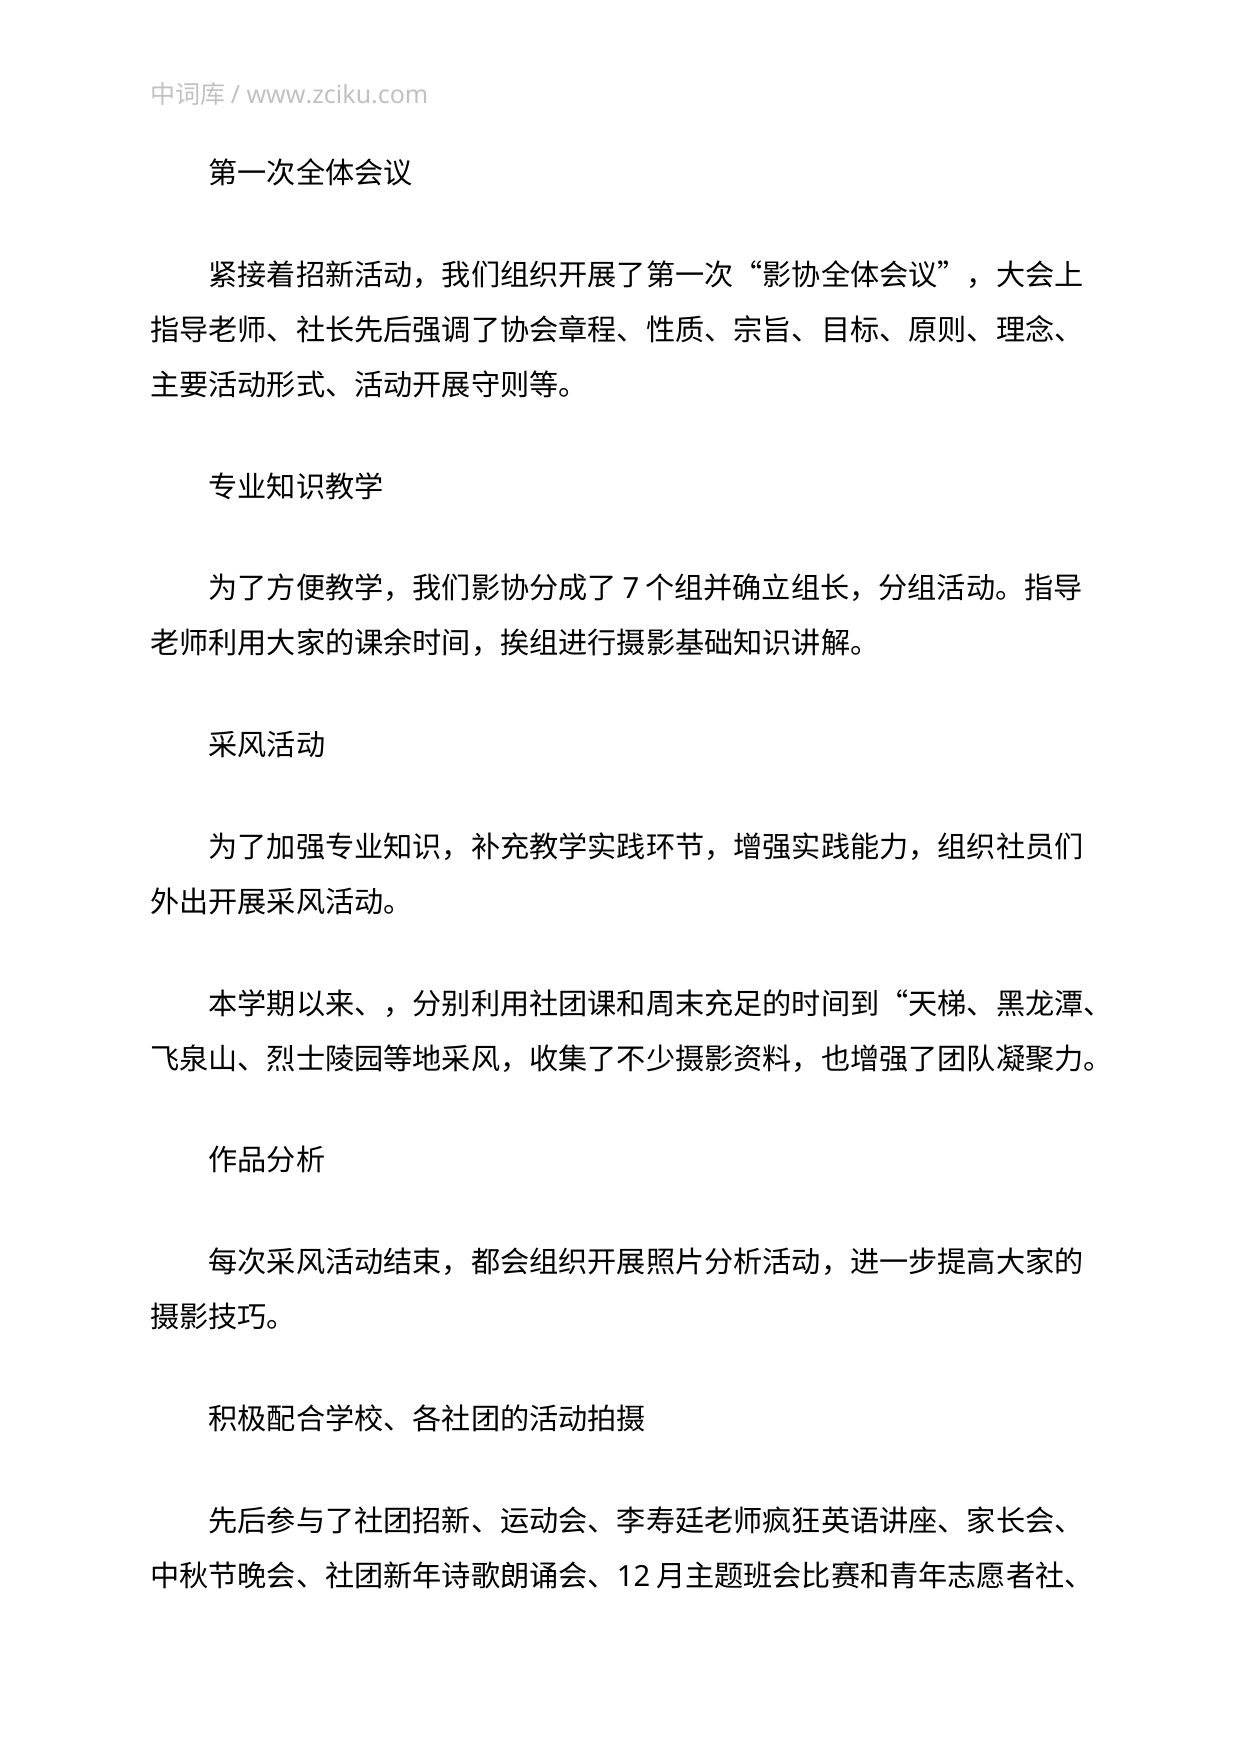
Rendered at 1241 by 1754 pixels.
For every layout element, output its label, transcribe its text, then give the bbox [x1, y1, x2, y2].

text 为了加强专业知识，补充教学实践环节，增强实践能力，组织社员们外出开展采风活动。 [150, 824, 1090, 921]
text 本学期以来、，分别利用社团课和周末充足的时间到“天梯、黑龙潭、飞泉山、烈士陵园等地采风，收集了不少摄影资料，也增强了团队凝聚力。 [150, 980, 1090, 1077]
text 专业知识教学 [150, 463, 1090, 506]
text 为了方便教学，我们影协分成了7个组并确立组长，分组活动。指导老师利用大家的课余时间，挨组进行摄影基础知识讲解。 [150, 565, 1090, 662]
text 积极配合学校、各社团的活动拍摄 [150, 1395, 1090, 1438]
text 采风活动 [150, 722, 1090, 764]
text 每次采风活动结束，都会组织开展照片分析活动，进一步提高大家的摄影技巧。 [150, 1239, 1090, 1336]
text 第一次全体会议 [150, 150, 1090, 192]
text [150, 1497, 1090, 1594]
text 紧接着招新活动，我们组织开展了第一次“影协全体会议”，大会上指导老师、社长先后强调了协会章程、性质、宗旨、目标、原则、理念、主要活动形式、活动开展守则等。 [150, 252, 1090, 404]
text 作品分析 [150, 1137, 1090, 1179]
